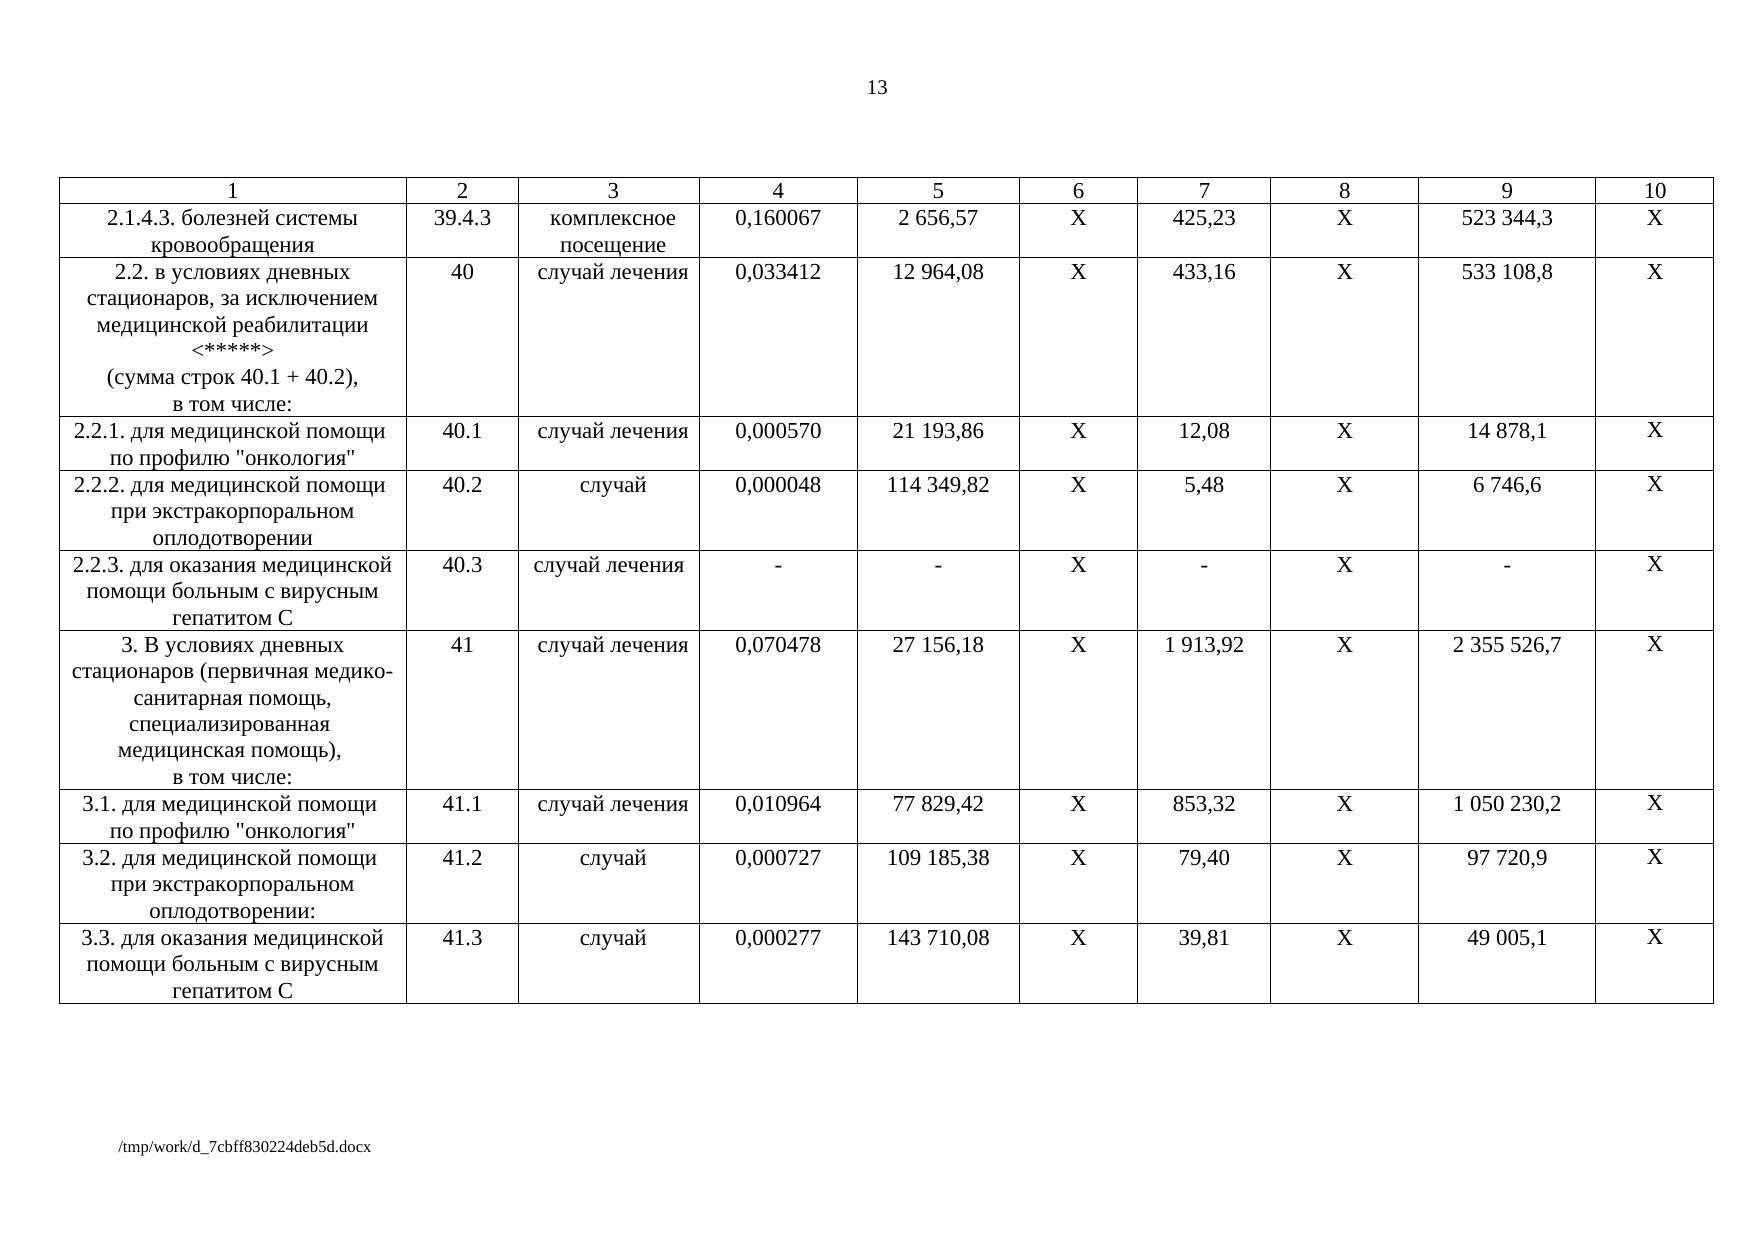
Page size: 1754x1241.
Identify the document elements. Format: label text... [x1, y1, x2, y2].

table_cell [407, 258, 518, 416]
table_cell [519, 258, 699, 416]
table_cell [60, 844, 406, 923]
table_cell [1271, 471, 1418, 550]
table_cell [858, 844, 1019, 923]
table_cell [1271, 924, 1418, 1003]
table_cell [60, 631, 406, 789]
table_header 9 [1419, 178, 1595, 203]
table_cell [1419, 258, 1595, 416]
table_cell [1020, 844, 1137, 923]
table_header 10 [1596, 178, 1713, 203]
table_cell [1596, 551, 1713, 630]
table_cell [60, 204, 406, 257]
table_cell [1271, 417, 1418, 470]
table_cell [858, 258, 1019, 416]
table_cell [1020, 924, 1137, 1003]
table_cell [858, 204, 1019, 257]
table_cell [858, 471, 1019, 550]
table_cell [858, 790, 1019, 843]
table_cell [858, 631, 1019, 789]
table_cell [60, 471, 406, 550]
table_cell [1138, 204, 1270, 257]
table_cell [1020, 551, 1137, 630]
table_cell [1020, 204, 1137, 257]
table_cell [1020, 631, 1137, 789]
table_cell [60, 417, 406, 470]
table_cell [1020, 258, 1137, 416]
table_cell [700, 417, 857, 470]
table_header 3 [519, 178, 699, 203]
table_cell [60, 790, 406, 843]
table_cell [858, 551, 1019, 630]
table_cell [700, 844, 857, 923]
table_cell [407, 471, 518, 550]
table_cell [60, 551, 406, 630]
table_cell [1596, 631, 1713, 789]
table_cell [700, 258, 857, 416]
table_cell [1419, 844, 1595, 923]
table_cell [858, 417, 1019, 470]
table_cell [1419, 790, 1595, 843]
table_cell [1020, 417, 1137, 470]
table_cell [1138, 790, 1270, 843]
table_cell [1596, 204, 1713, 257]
table_header 1 [60, 178, 406, 203]
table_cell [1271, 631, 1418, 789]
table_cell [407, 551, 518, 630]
table_header 4 [700, 178, 857, 203]
table_header 7 [1138, 178, 1270, 203]
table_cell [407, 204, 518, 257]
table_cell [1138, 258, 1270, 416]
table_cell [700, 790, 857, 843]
table_header 8 [1271, 178, 1418, 203]
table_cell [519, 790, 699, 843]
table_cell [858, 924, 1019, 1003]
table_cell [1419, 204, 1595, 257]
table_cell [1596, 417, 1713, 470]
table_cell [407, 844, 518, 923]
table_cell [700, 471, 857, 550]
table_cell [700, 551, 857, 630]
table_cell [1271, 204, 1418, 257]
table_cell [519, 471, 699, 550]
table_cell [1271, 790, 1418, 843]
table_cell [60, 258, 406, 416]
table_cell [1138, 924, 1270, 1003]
table_header 5 [858, 178, 1019, 203]
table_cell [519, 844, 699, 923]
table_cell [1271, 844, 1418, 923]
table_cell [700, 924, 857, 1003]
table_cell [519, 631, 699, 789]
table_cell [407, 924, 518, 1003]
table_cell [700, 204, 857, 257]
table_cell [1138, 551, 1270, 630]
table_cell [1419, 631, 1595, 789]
table_header 6 [1020, 178, 1137, 203]
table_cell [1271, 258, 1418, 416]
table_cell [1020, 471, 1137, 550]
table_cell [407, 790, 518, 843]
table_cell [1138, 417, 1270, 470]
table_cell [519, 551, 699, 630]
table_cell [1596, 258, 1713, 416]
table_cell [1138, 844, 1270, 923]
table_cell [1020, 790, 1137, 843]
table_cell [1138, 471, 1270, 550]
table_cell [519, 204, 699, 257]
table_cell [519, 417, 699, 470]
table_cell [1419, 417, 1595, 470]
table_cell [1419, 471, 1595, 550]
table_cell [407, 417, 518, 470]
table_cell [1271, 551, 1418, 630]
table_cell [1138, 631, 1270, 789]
table_header 2 [407, 178, 518, 203]
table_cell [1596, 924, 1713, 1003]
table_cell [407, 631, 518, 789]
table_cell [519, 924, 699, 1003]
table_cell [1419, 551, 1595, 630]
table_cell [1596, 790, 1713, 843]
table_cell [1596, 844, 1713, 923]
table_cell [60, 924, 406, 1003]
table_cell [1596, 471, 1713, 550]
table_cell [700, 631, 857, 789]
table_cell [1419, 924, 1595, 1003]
